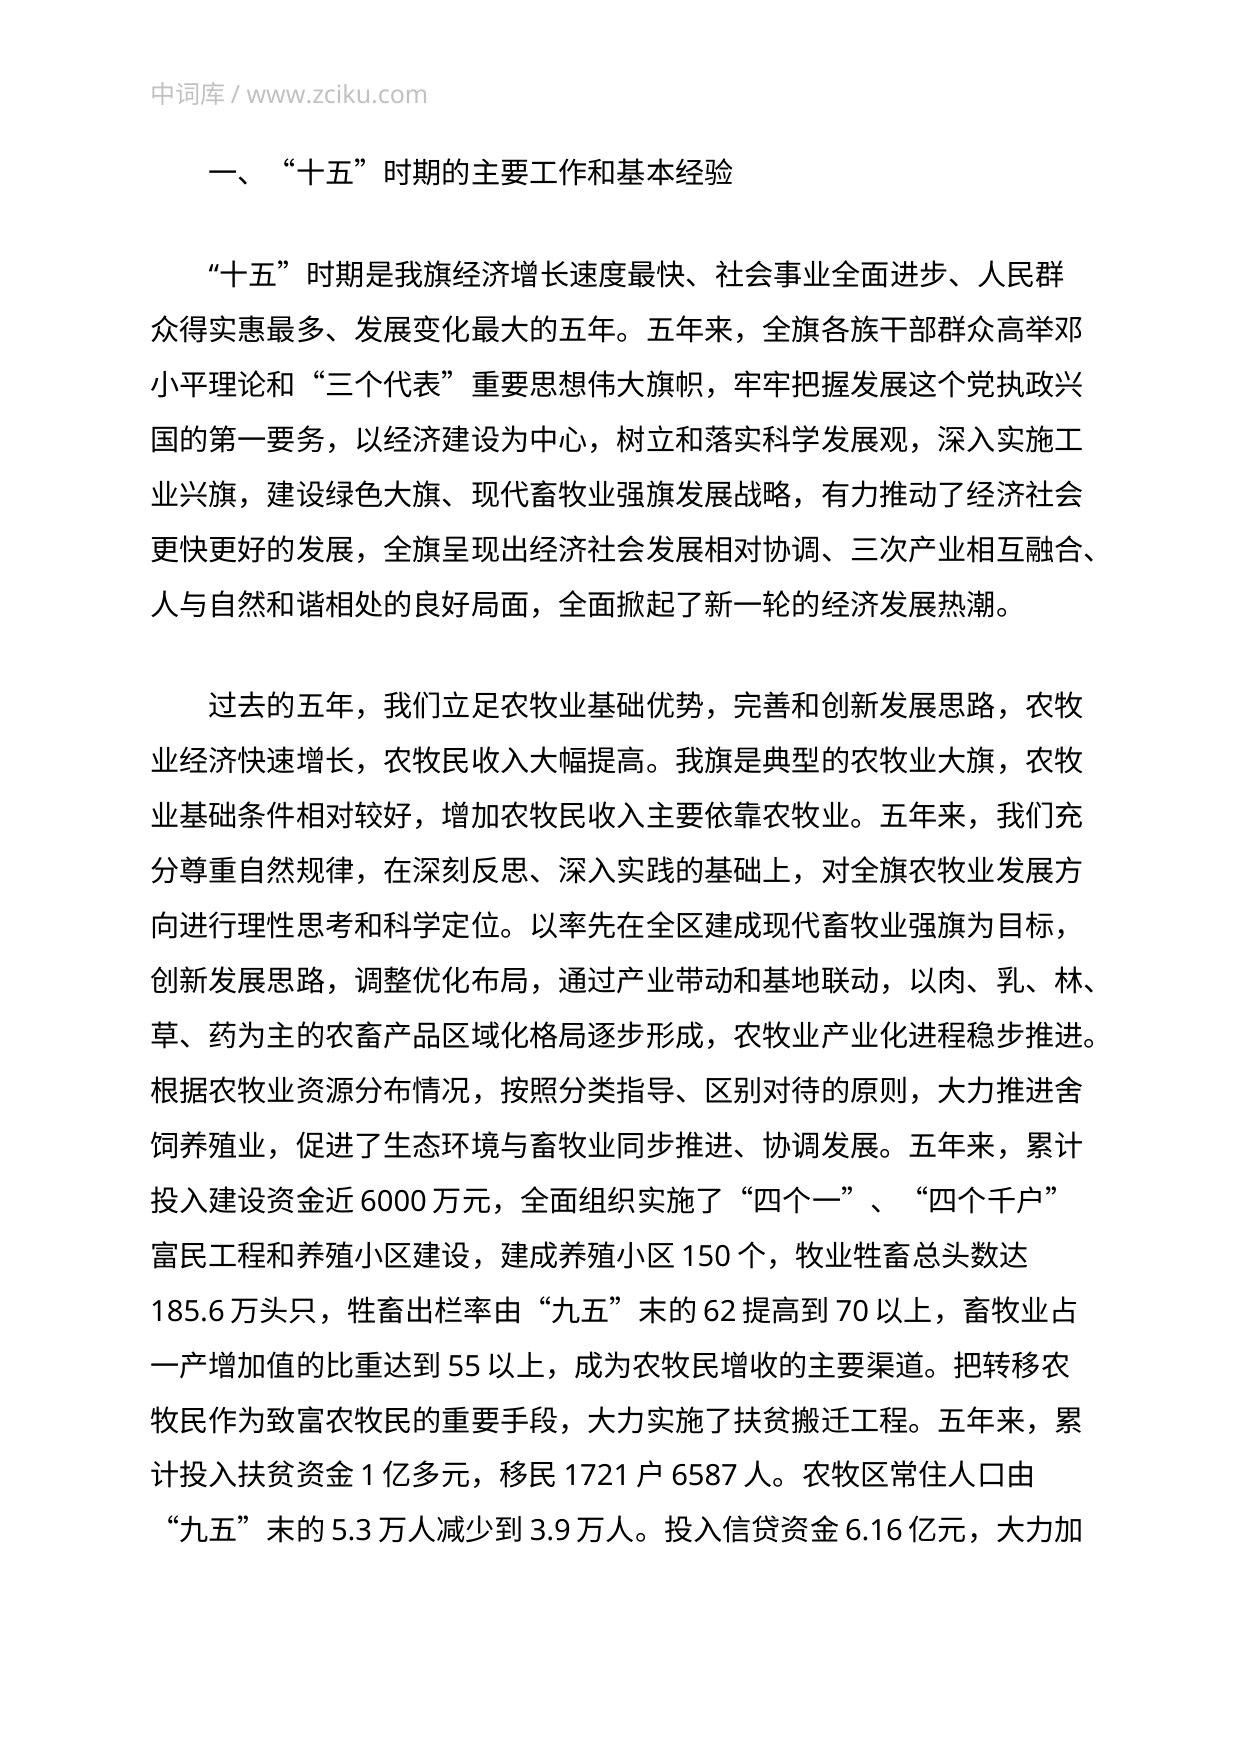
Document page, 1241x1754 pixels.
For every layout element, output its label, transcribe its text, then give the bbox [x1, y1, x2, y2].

text “十五”时期是我旗经济增长速度最快、社会事业全面进步、人民群众得实惠最多、发展变化最大的五年。五年来，全旗各族干部群众高举邓小平理论和“三个代表”重要思想伟大旗帜，牢牢把握发展这个党执政兴国的第一要务，以经济建设为中心，树立和落实科学发展观，深入实施工业兴旗，建设绿色大旗、现代畜牧业强旗发展战略，有力推动了经济社会更快更好的发展，全旗呈现出经济社会发展相对协调、三次产业相互融合、人与自然和谐相处的良好局面，全面掀起了新一轮的经济发展热潮。 [150, 252, 1090, 623]
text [150, 683, 1090, 1549]
text 一、“十五”时期的主要工作和基本经验 [150, 150, 1090, 192]
